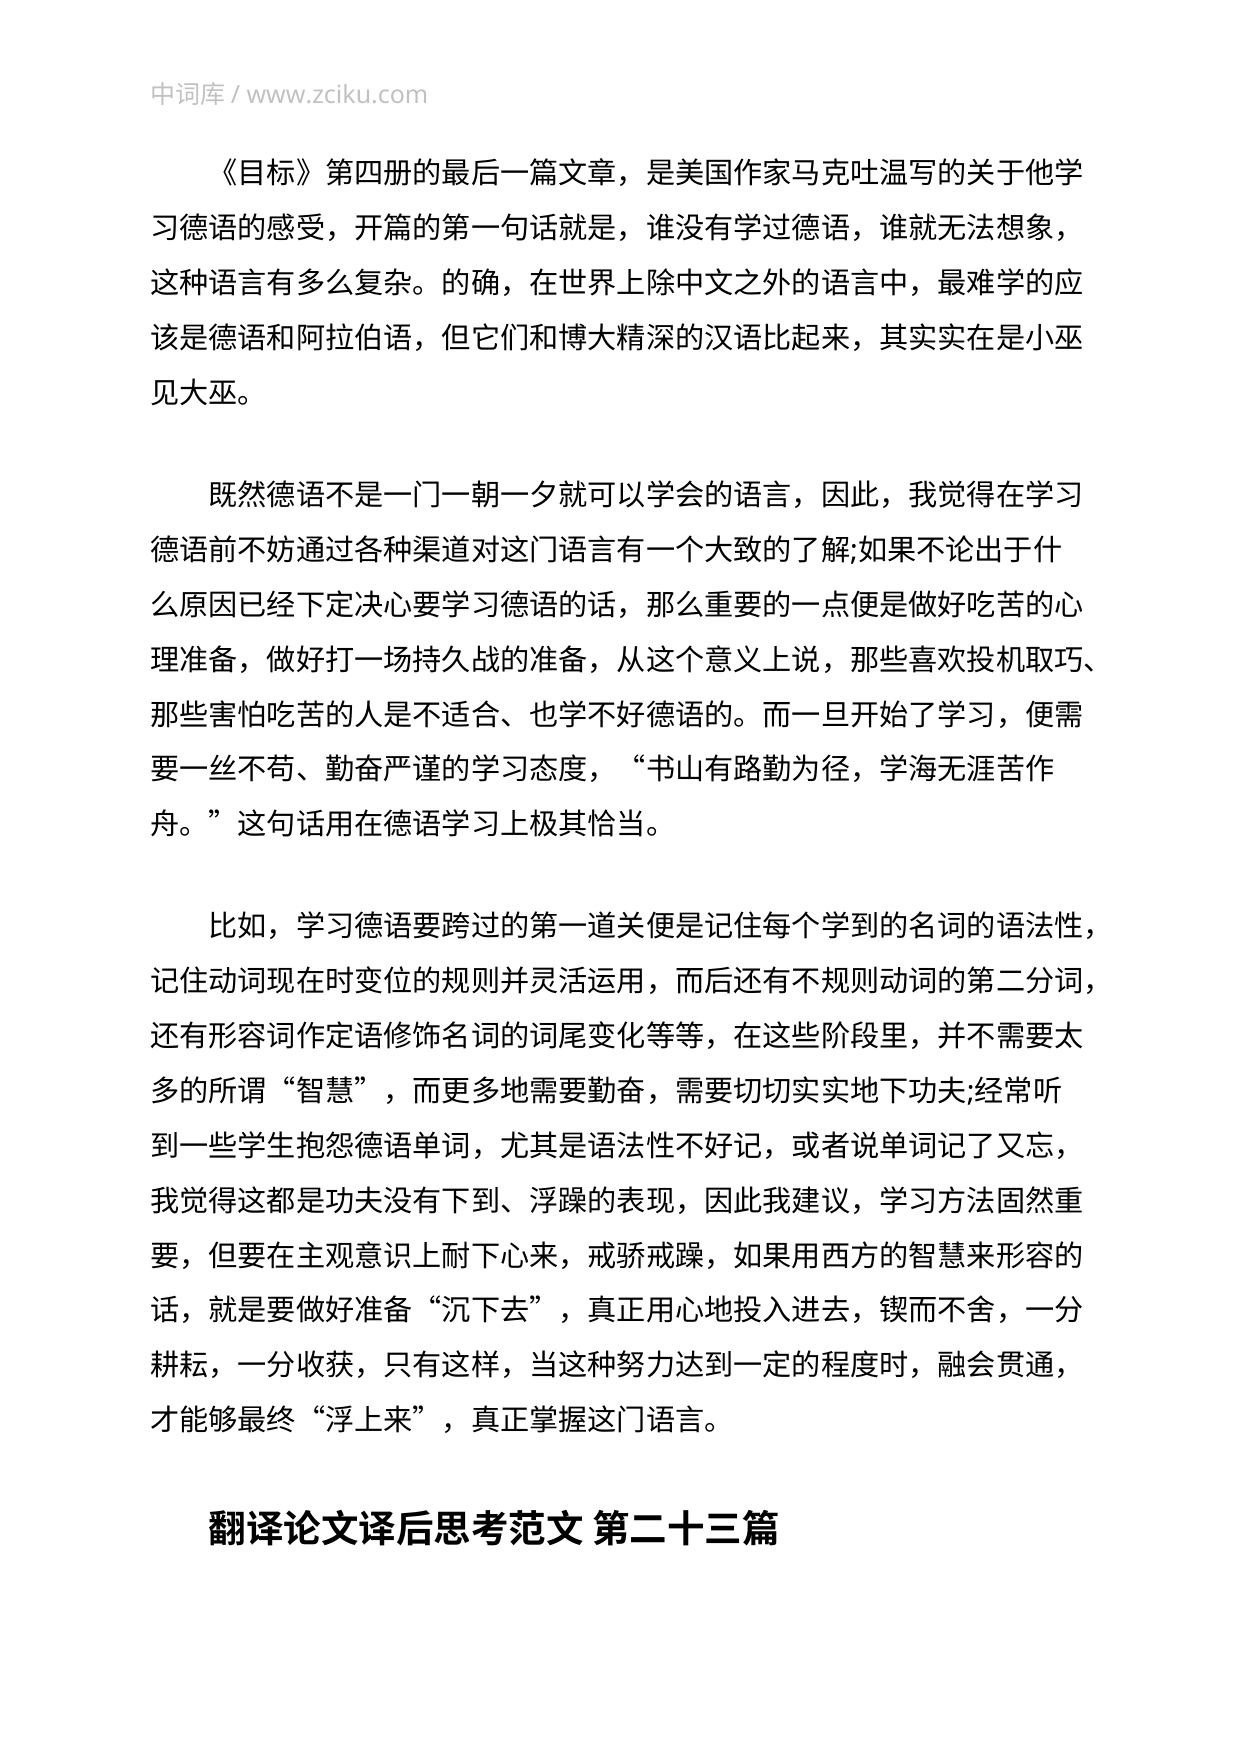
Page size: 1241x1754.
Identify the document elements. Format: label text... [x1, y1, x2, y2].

text 比如，学习德语要跨过的第一道关便是记住每个学到的名词的语法性，记住动词现在时变位的规则并灵活运用，而后还有不规则动词的第二分词，还有形容词作定语修饰名词的词尾变化等等，在这些阶段里，并不需要太多的所谓“智慧”，而更多地需要勤奋，需要切切实实地下功夫;经常听到一些学生抱怨德语单词，尤其是语法性不好记，或者说单词记了又忘，我觉得这都是功夫没有下到、浮躁的表现，因此我建议，学习方法固然重要，但要在主观意识上耐下心来，戒骄戒躁，如果用西方的智慧来形容的话，就是要做好准备“沉下去”，真正用心地投入进去，锲而不舍，一分耕耘，一分收获，只有这样，当这种努力达到一定的程度时，融会贯通，才能够最终“浮上来”，真正掌握这门语言。 [150, 903, 1090, 1439]
text 翻译论文译后思考范文 第二十三篇 [150, 1498, 1090, 1553]
text 既然德语不是一门一朝一夕就可以学会的语言，因此，我觉得在学习德语前不妨通过各种渠道对这门语言有一个大致的了解;如果不论出于什么原因已经下定决心要学习德语的话，那么重要的一点便是做好吃苦的心理准备，做好打一场持久战的准备，从这个意义上说，那些喜欢投机取巧、那些害怕吃苦的人是不适合、也学不好德语的。而一旦开始了学习，便需要一丝不苟、勤奋严谨的学习态度，“书山有路勤为径，学海无涯苦作舟。”这句话用在德语学习上极其恰当。 [150, 471, 1090, 843]
text 《目标》第四册的最后一篇文章，是美国作家马克吐温写的关于他学习德语的感受，开篇的第一句话就是，谁没有学过德语，谁就无法想象，这种语言有多么复杂。的确，在世界上除中文之外的语言中，最难学的应该是德语和阿拉伯语，但它们和博大精深的汉语比起来，其实实在是小巫见大巫。 [150, 150, 1090, 412]
